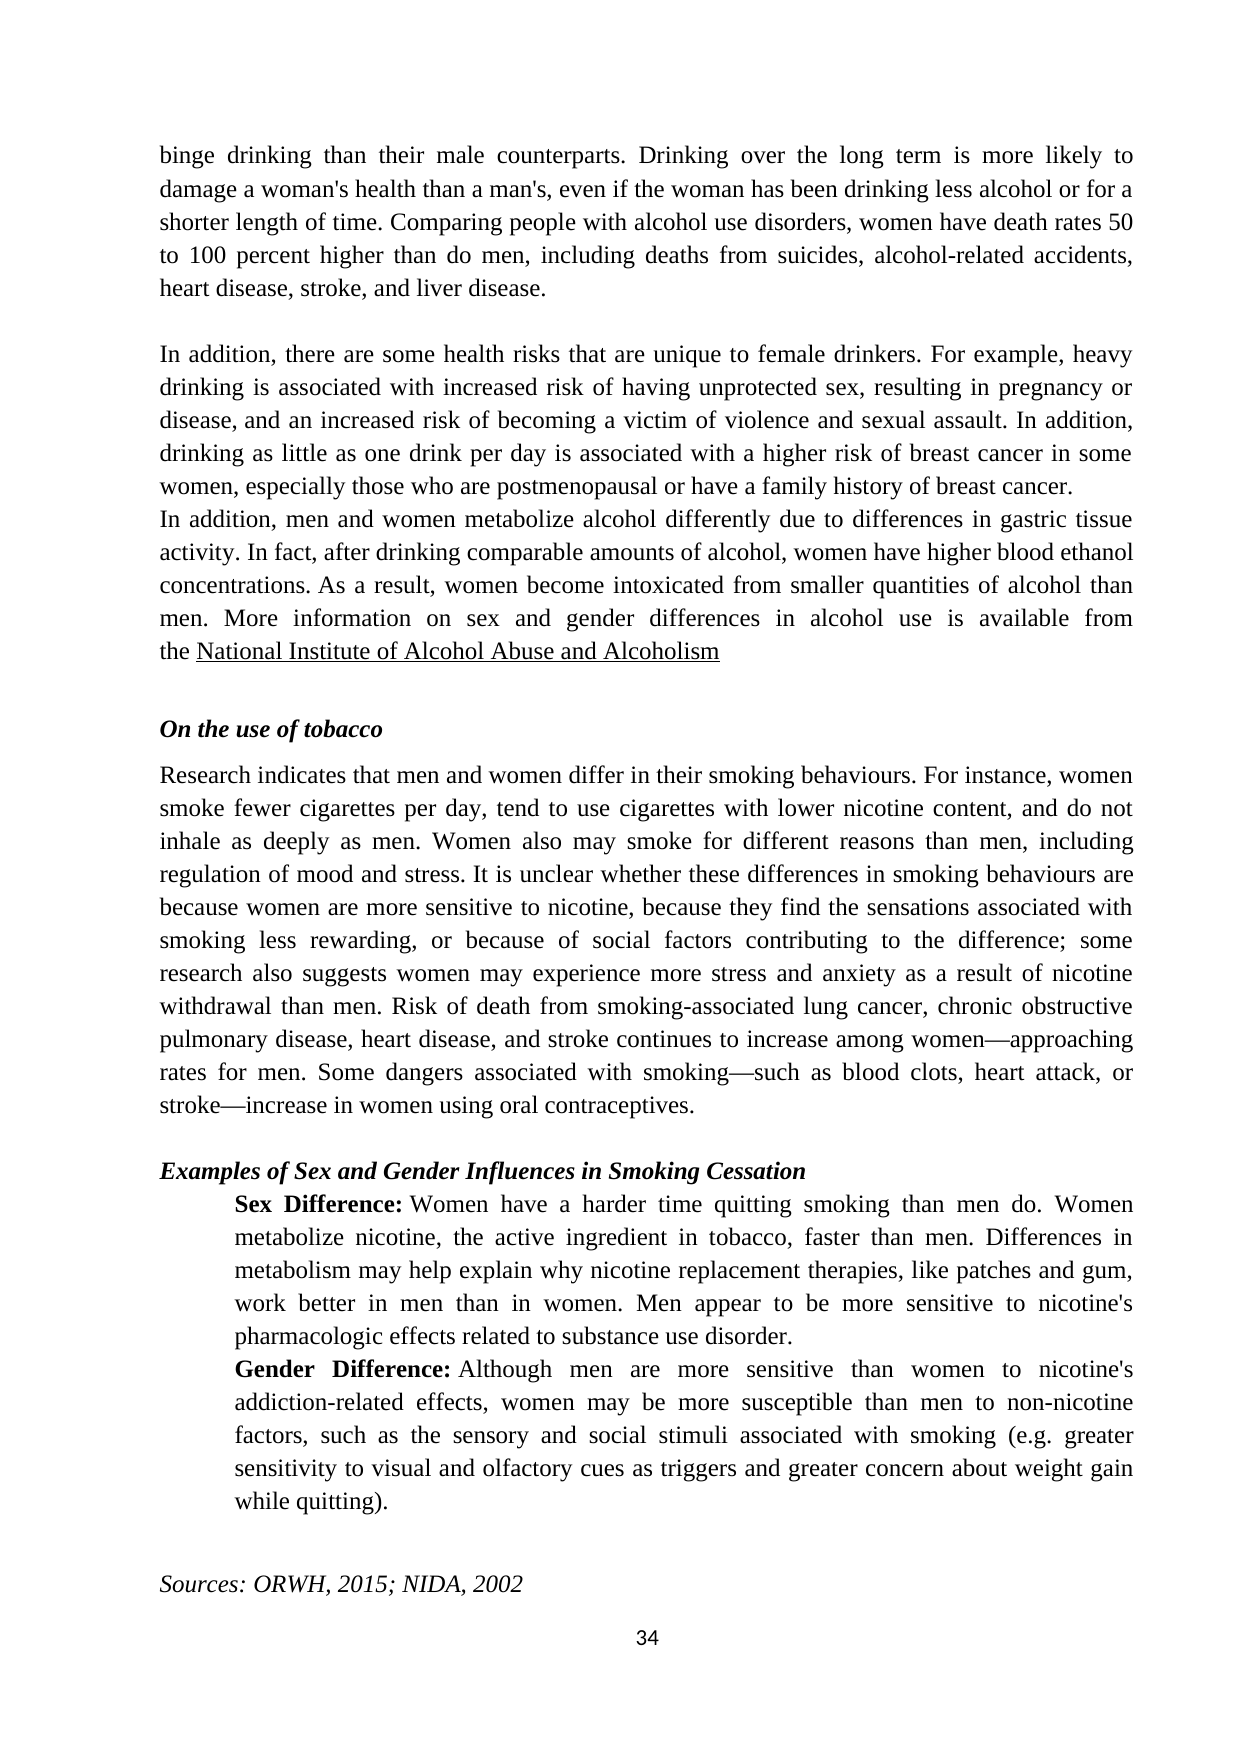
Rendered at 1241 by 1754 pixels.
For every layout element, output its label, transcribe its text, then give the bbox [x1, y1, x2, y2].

text Sex Difference: Women have a harder time quitting smoking than men do. Women metabolize nicotine, the active ingredient in tobacco, faster than men. Differences in metabolism may help explain why nicotine replacement therapies, like patches and gum, work better in men than in women. Men appear to be more sensitive to nicotine's pharmacologic effects related to substance use disorder. [234, 1189, 1134, 1350]
text In addition, there are some health risks that are unique to female drinkers. For example, heavy drinking is associated with increased risk of having unprotected sex, resulting in pregnancy or disease, and an increased risk of becoming a victim of violence and sexual assault. In addition, drinking as little as one drink per day is associated with a higher risk of breast cancer in some women, especially those who are postmenopausal or have a family history of breast cancer. [159, 339, 1134, 499]
text In addition, men and women metabolize alcohol differently due to differences in gastric tissue activity. In fact, after drinking comparable amounts of alcohol, women have higher blood ethanol concentrations. As a result, women become intoxicated from smaller quantities of alcohol than men. More information on sex and gender differences in alcohol use is available from the National Institute of Alcohol Abuse and Alcoholism [159, 504, 1134, 665]
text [159, 141, 1134, 301]
text On the use of tobacco [159, 714, 1134, 743]
text Examples of Sex and Gender Influences in Smoking Cessation [159, 1156, 1134, 1185]
text Research indicates that men and women differ in their smoking behaviours. For instance, women smoke fewer cigarettes per day, tend to use cigarettes with lower nicotine content, and do not inhale as deeply as men. Women also may smoke for different reasons than men, including regulation of mood and stress. It is unclear whether these differences in smoking behaviours are because women are more sensitive to nicotine, because they find the sensations associated with smoking less rewarding, or because of social factors contributing to the difference; some research also suggests women may experience more stress and anxiety as a result of nicotine withdrawal than men. Risk of death from smoking-associated lung cancer, chronic obstructive pulmonary disease, heart disease, and stroke continues to increase among women—approaching rates for men. Some dangers associated with smoking—such as blood clots, heart attack, or stroke—increase in women using oral contraceptives. [159, 760, 1134, 1119]
text Sources: ORWH, 2015; NIDA, 2002 [159, 1569, 1134, 1598]
text Gender Difference: Although men are more sensitive than women to nicotine's addiction-related effects, women may be more susceptible than men to non-nicotine factors, such as the sensory and social stimuli associated with smoking (e.g. greater sensitivity to visual and olfactory cues as triggers and greater concern about weight gain while quitting). [234, 1354, 1134, 1515]
